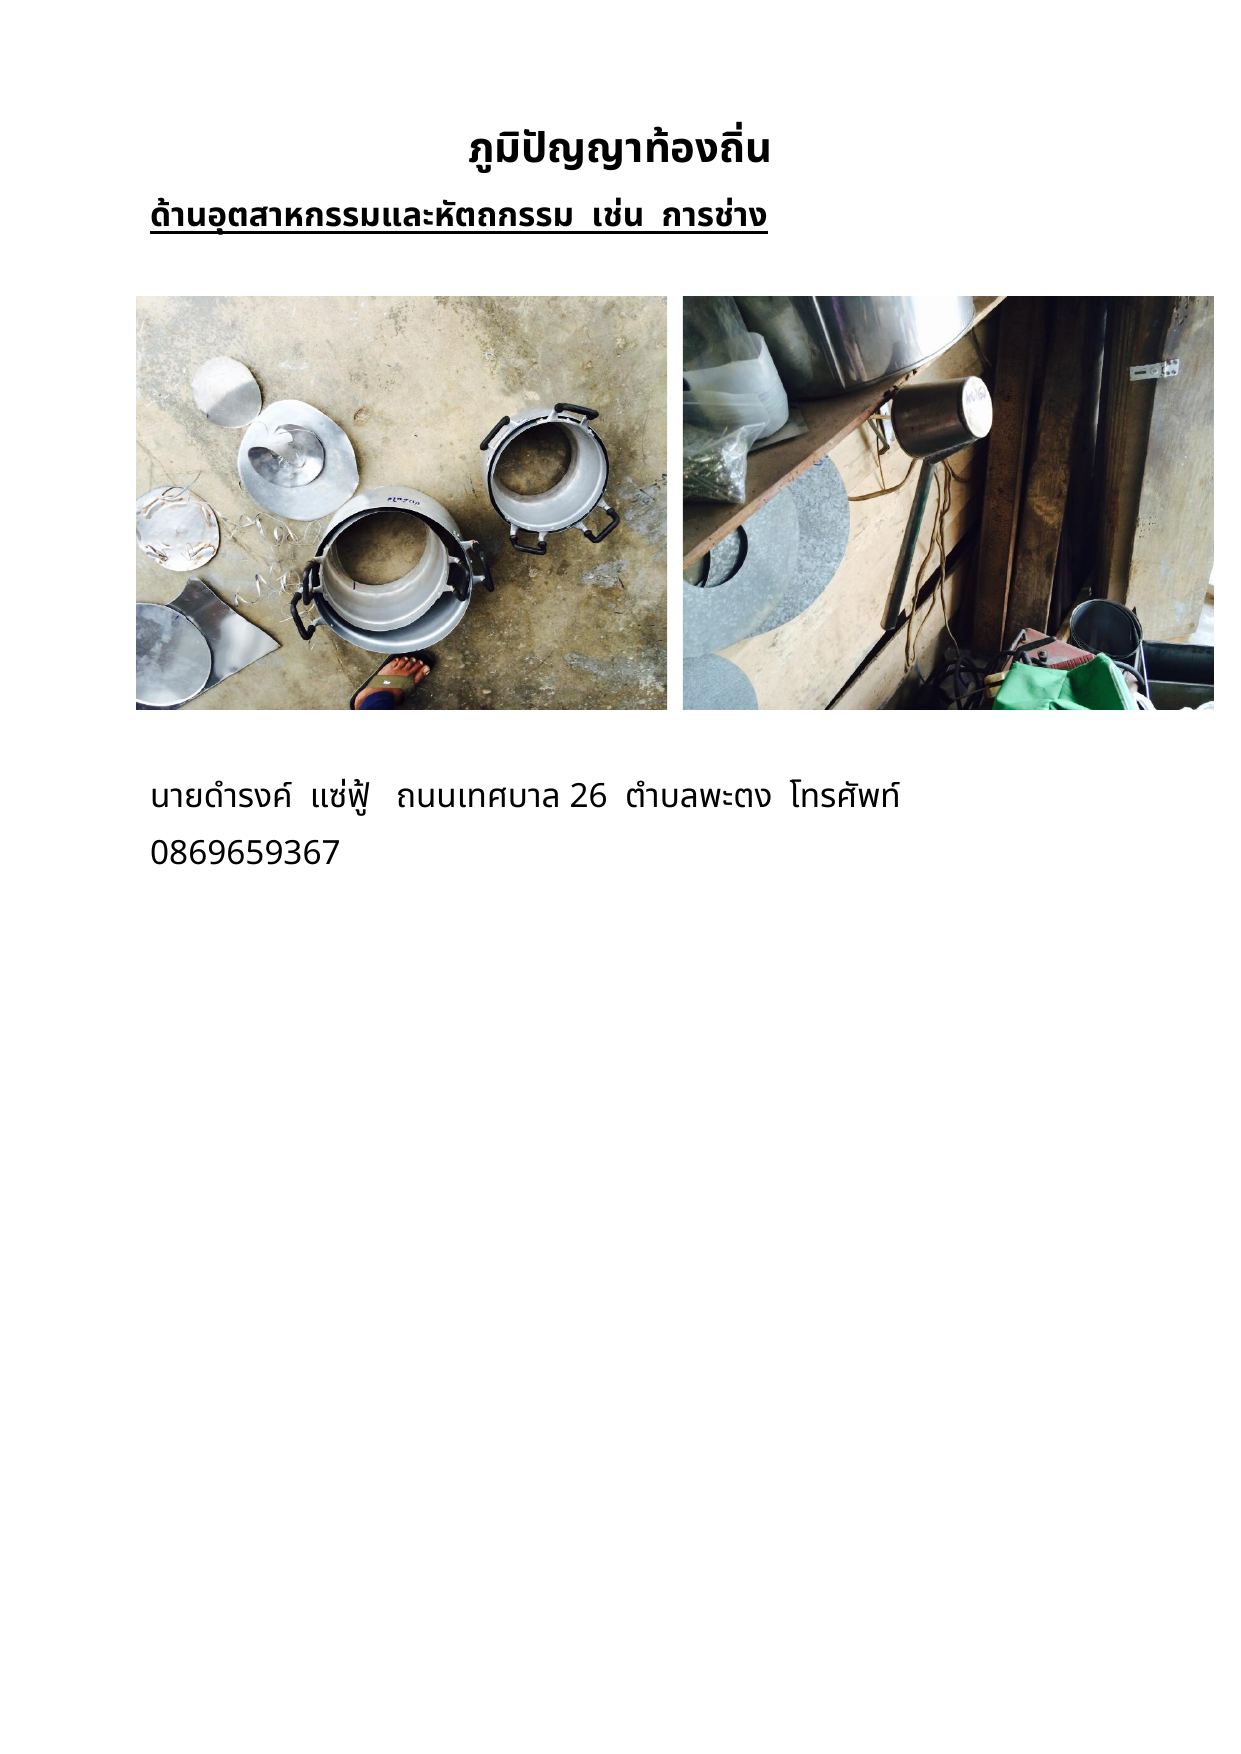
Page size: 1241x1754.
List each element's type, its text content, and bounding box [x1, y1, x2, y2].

picture [682, 296, 1214, 710]
text ด้านอุตสาหกรรมและหัตถกรรม เช่น การช่าง [150, 191, 1090, 241]
text ภูมิปัญญาท้องถิ่น [150, 118, 1090, 181]
picture [136, 296, 668, 710]
